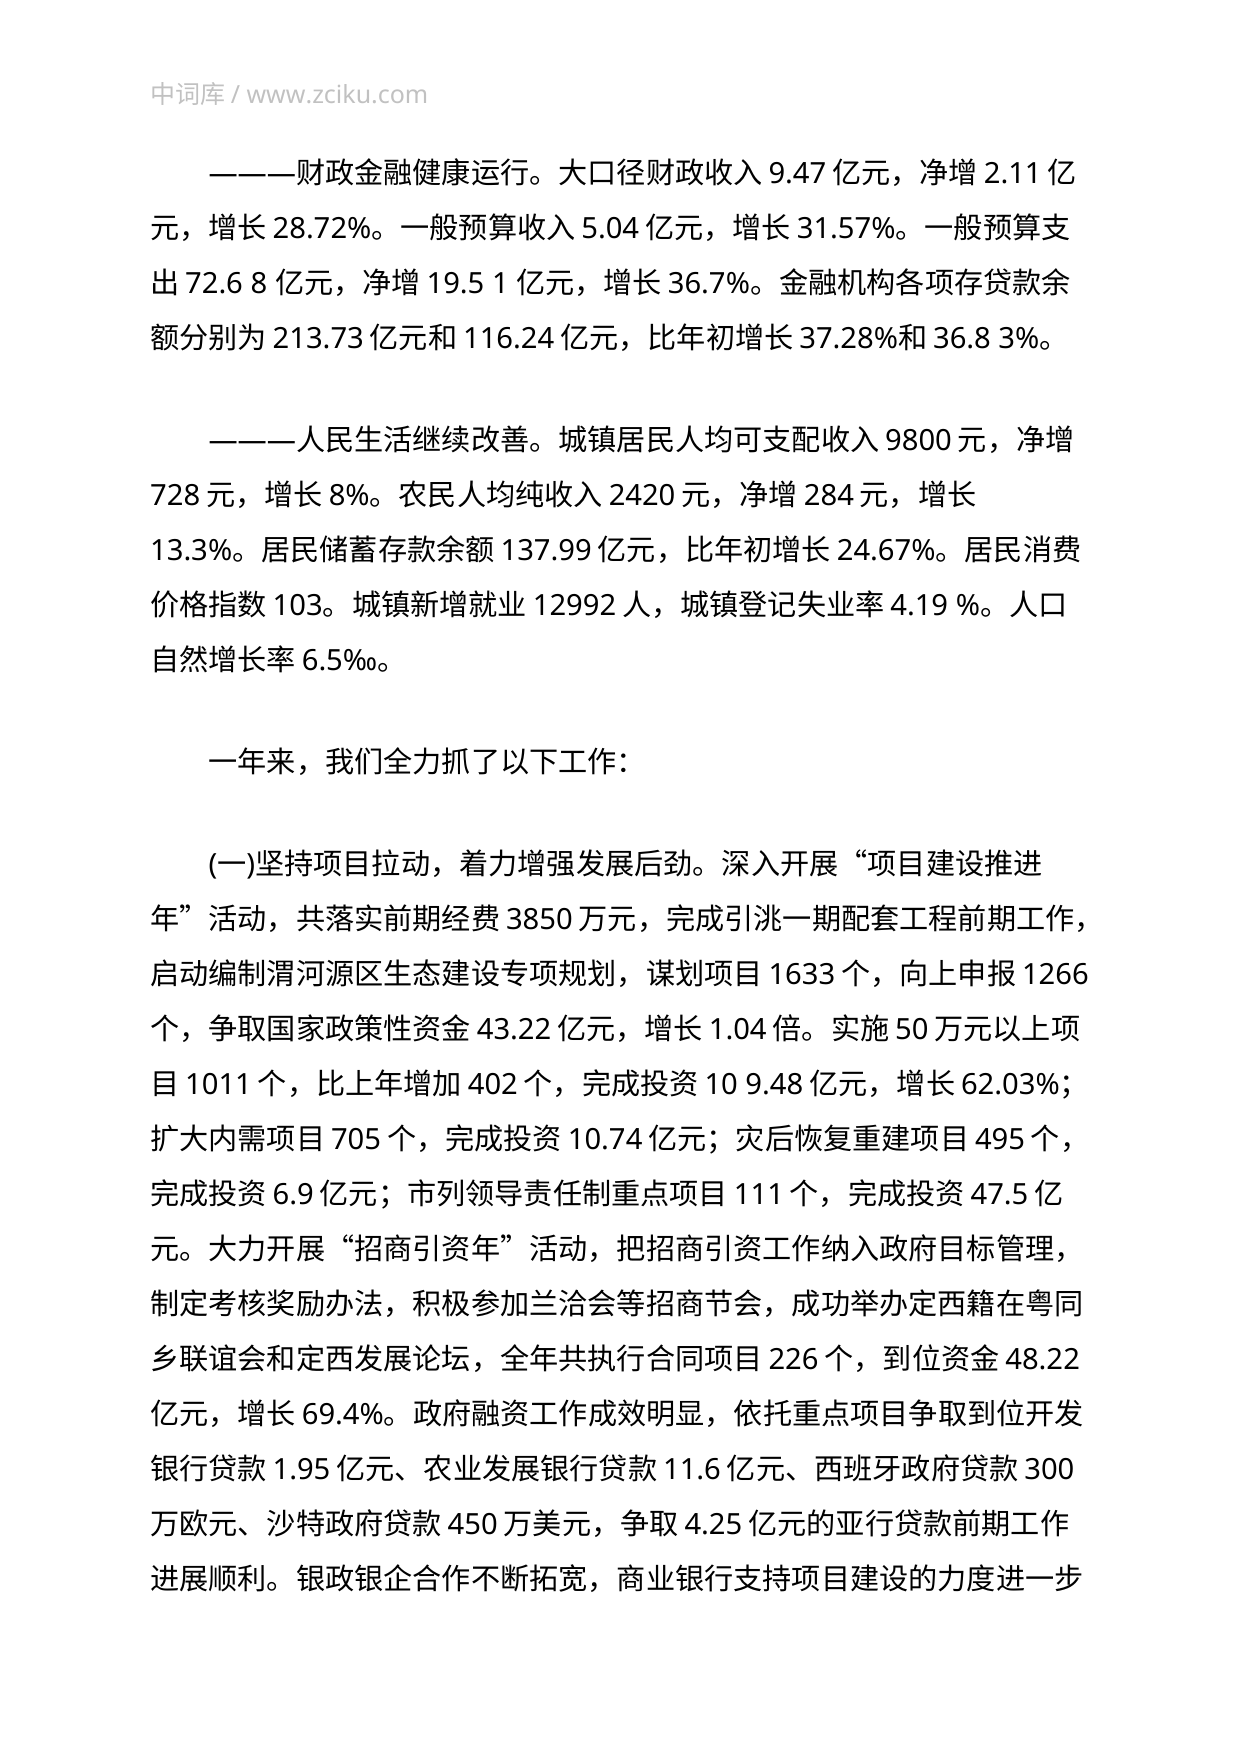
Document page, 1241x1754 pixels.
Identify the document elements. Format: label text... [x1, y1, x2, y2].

text ———人民生活继续改善。城镇居民人均可支配收入9800元，净增728元，增长8%。农民人均纯收入2420元，净增284元，增长13.3%。居民储蓄存款余额137.99亿元，比年初增长24.67%。居民消费价格指数103。城镇新增就业12992人，城镇登记失业率4.19 %。人口自然增长率6.5‰。 [150, 417, 1090, 679]
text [150, 841, 1090, 1598]
text ———财政金融健康运行。大口径财政收入9.47亿元，净增2.11亿元，增长28.72%。一般预算收入5.04亿元，增长31.57%。一般预算支出72.6 8 亿元，净增19.5 1 亿元，增长36.7%。金融机构各项存贷款余额分别为213.73亿元和116.24亿元，比年初增长37.28%和36.8 3%。 [150, 150, 1090, 357]
text 一年来，我们全力抓了以下工作： [150, 739, 1090, 781]
